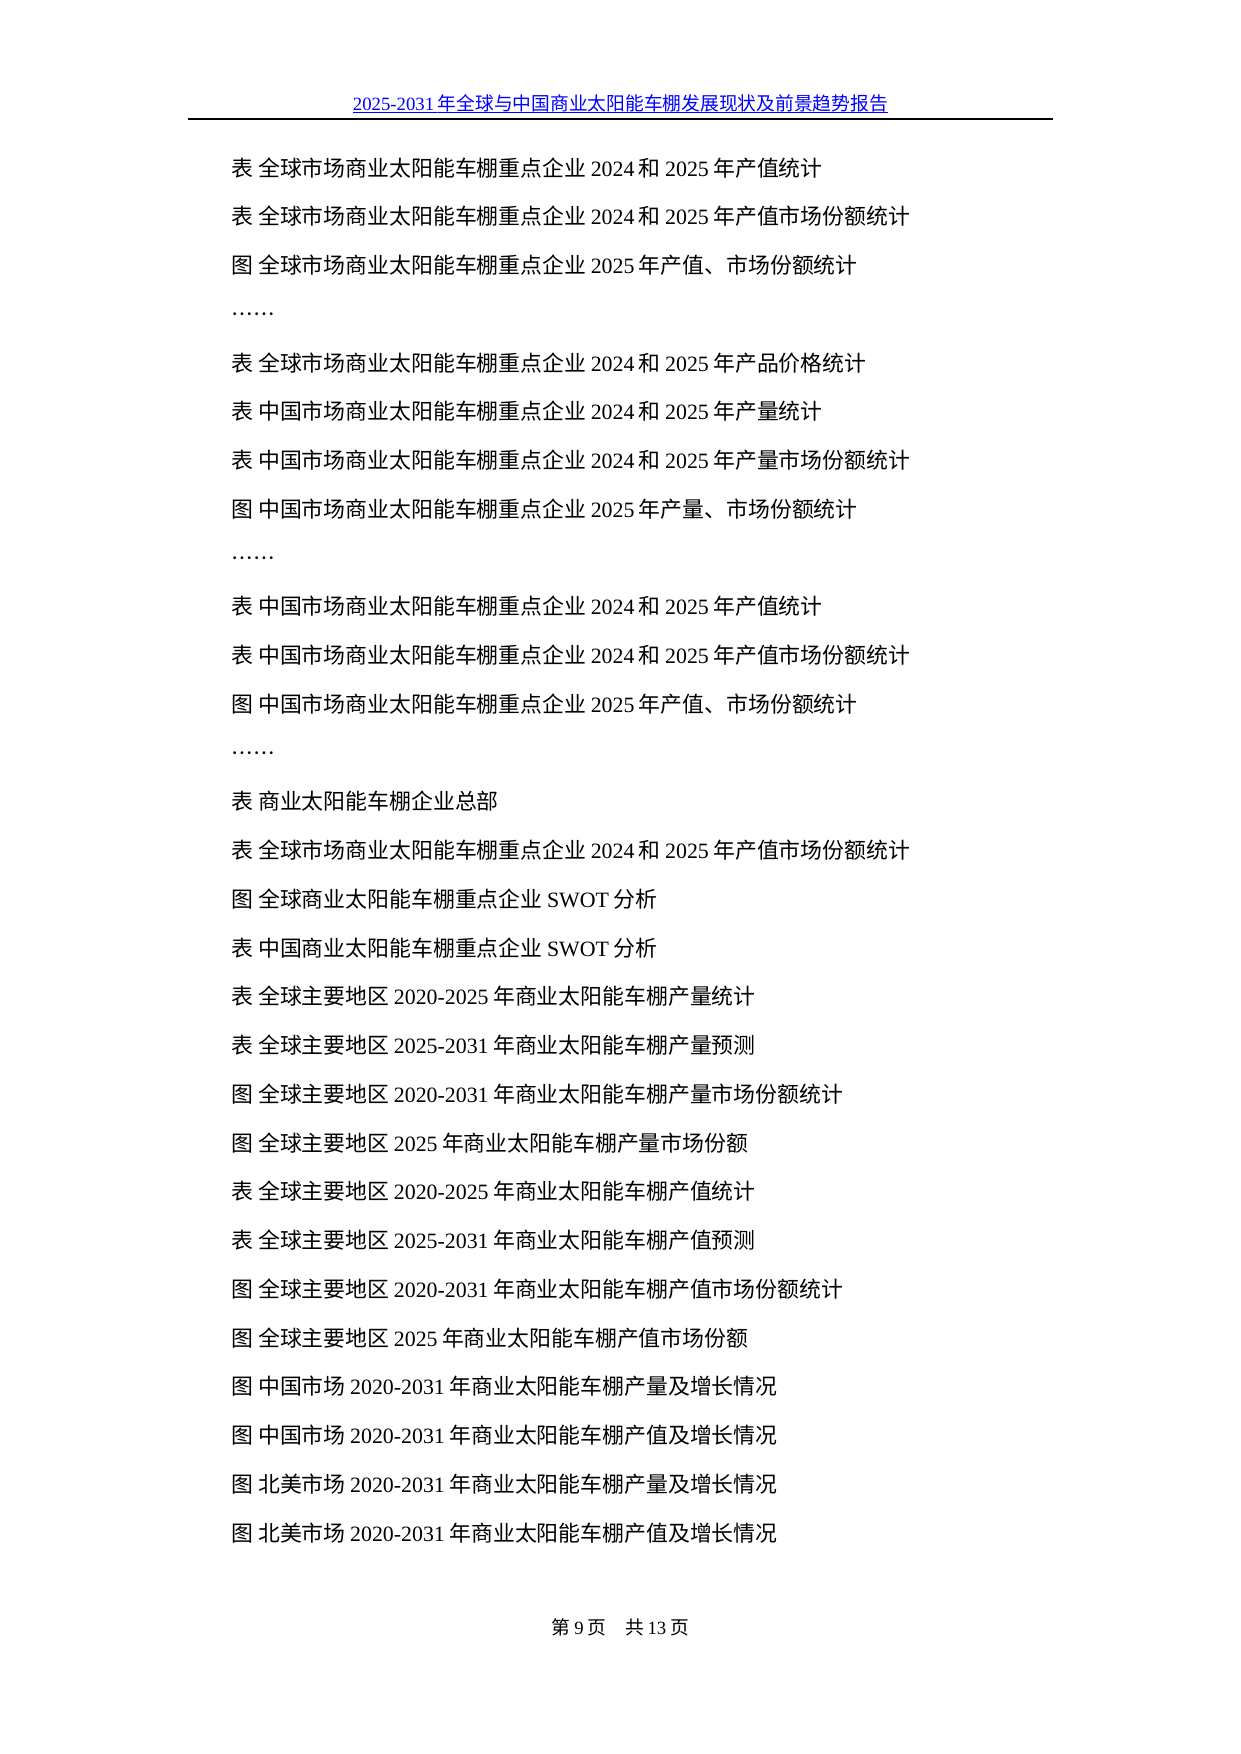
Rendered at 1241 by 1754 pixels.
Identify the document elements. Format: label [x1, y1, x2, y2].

text [187, 150, 1053, 1548]
